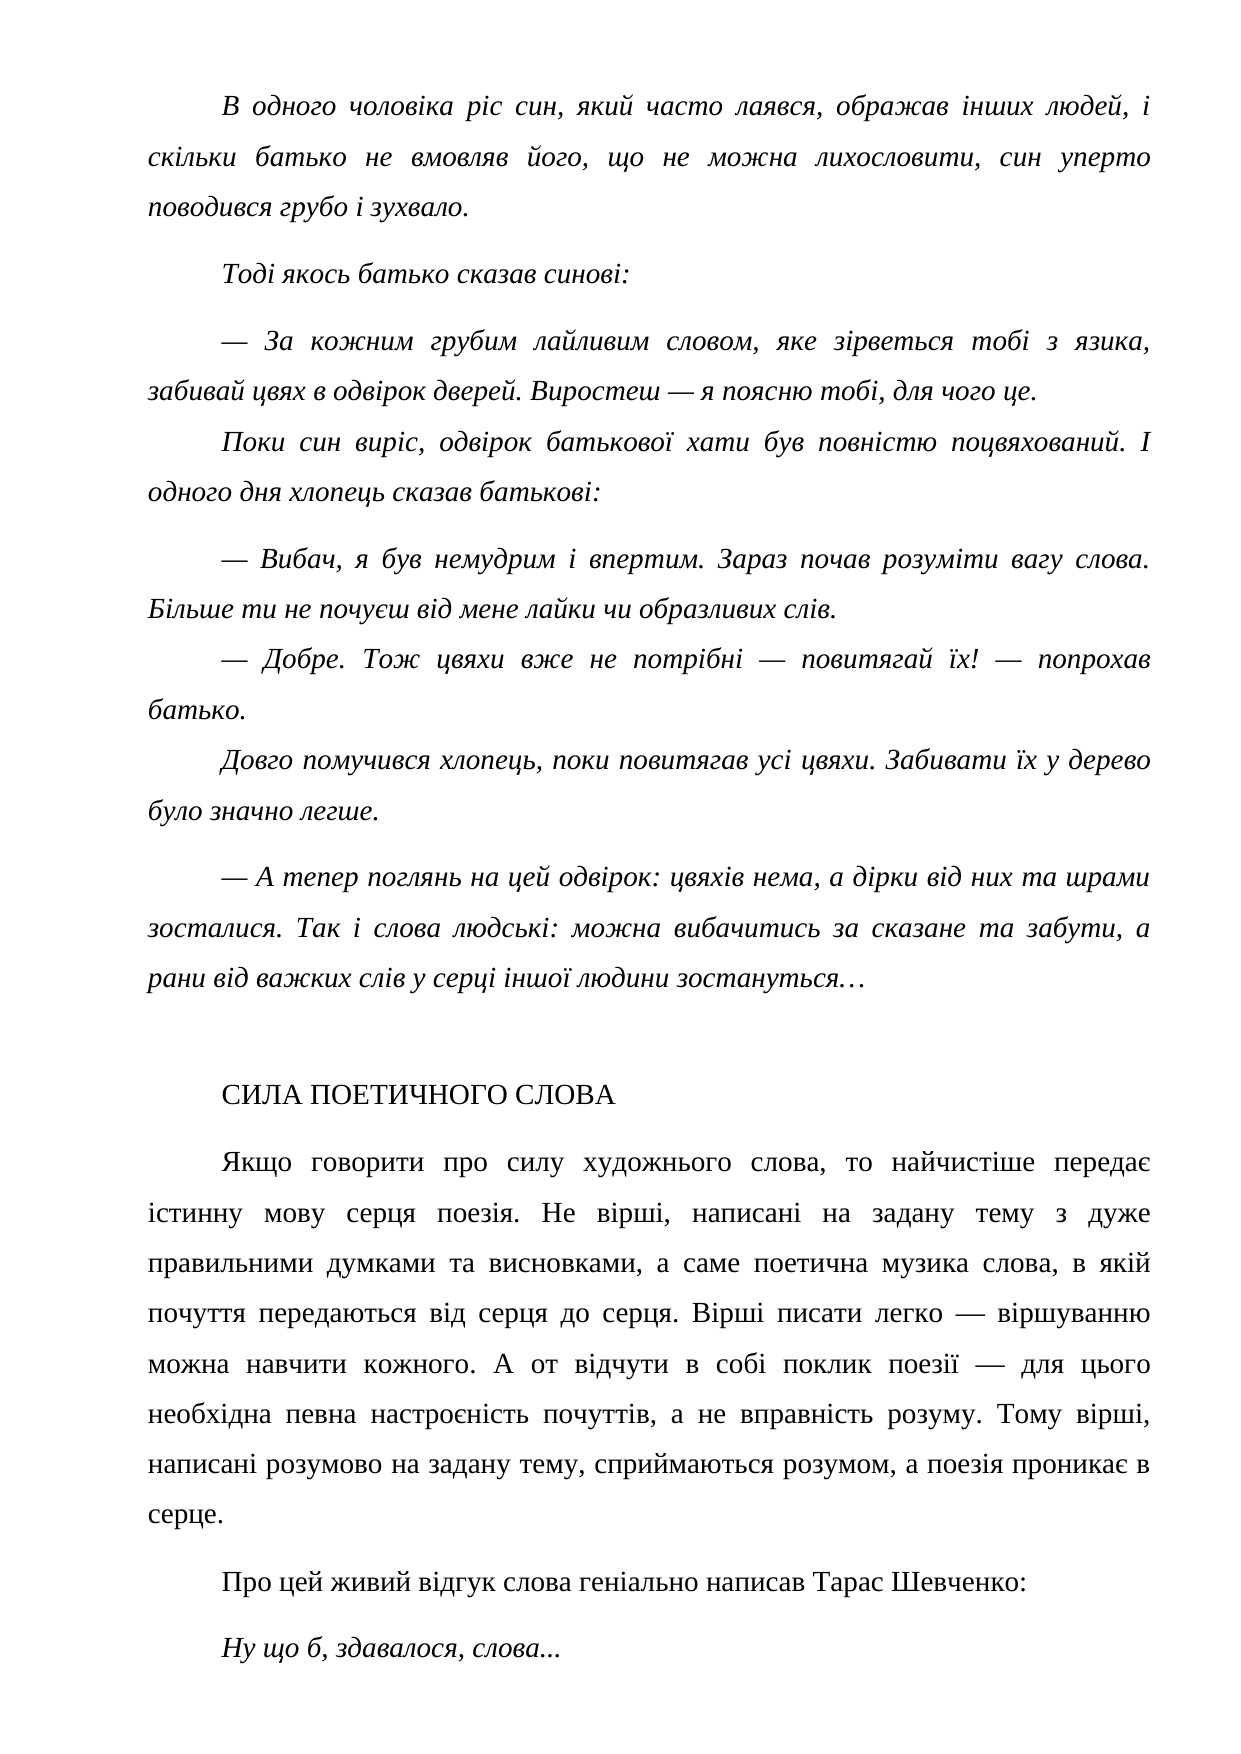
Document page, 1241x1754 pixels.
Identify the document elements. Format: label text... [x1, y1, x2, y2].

text Про цей живий відгук слова геніально написав Тарас Шевченко: [148, 1564, 1152, 1597]
text — Вибач, я був немудрим і впертим. Зараз почав розуміти вагу слова. Більше ти не почуєш від мене лайки чи образливих слів. [148, 541, 1152, 625]
text Якщо говорити про силу художнього слова, то найчистіше передає істинну мову серця поезія. Не вірші, написані на задану тему з дуже правильними думками та висновками, а саме поетична музика слова, в якій почуття передаються від серця до серця. Вірші писати легко — віршуванню можна навчити кожного. А от відчути в собі поклик поезії — для цього необхідна певна настроєність почуттів, а не вправність розуму. Тому вірші, написані розумово на задану тему, сприймаються розумом, а поезія проникає в серце. [148, 1144, 1152, 1530]
text — За кожним грубим лайливим словом, яке зірветься тобі з язика, забивай цвях в одвірок дверей. Виростеш — я поясню тобі, для чого це. [148, 323, 1152, 407]
text СИЛА ПОЕТИЧНОГО СЛОВА [148, 1077, 1152, 1111]
text — А тепер поглянь на цей одвірок: цвяхів нема, а дірки від них та шрами зосталися. Так і слова людські: можна вибачитись за сказане та забути, а рани від важких слів у серці іншої людини зостануться… [148, 859, 1152, 994]
text Поки син виріс, одвірок батькової хати був повністю поцвяхований. І одного дня хлопець сказав батькові: [148, 424, 1152, 508]
text Довго помучився хлопець, поки повитягав усі цвяхи. Забивати їх у дерево було значно легше. [148, 742, 1152, 826]
text — Добре. Тож цвяхи вже не потрібні — повитягай їх! — попрохав батько. [148, 642, 1152, 726]
text Тоді якось батько сказав синові: [148, 256, 1152, 290]
text В одного чоловіка ріс син, який часто лаявся, ображав інших людей, і скільки батько не вмовляв його, що не можна лихословити, син уперто поводився грубо і зухвало. [148, 88, 1152, 223]
text Ну що б, здавалося, слова... [148, 1631, 1152, 1664]
